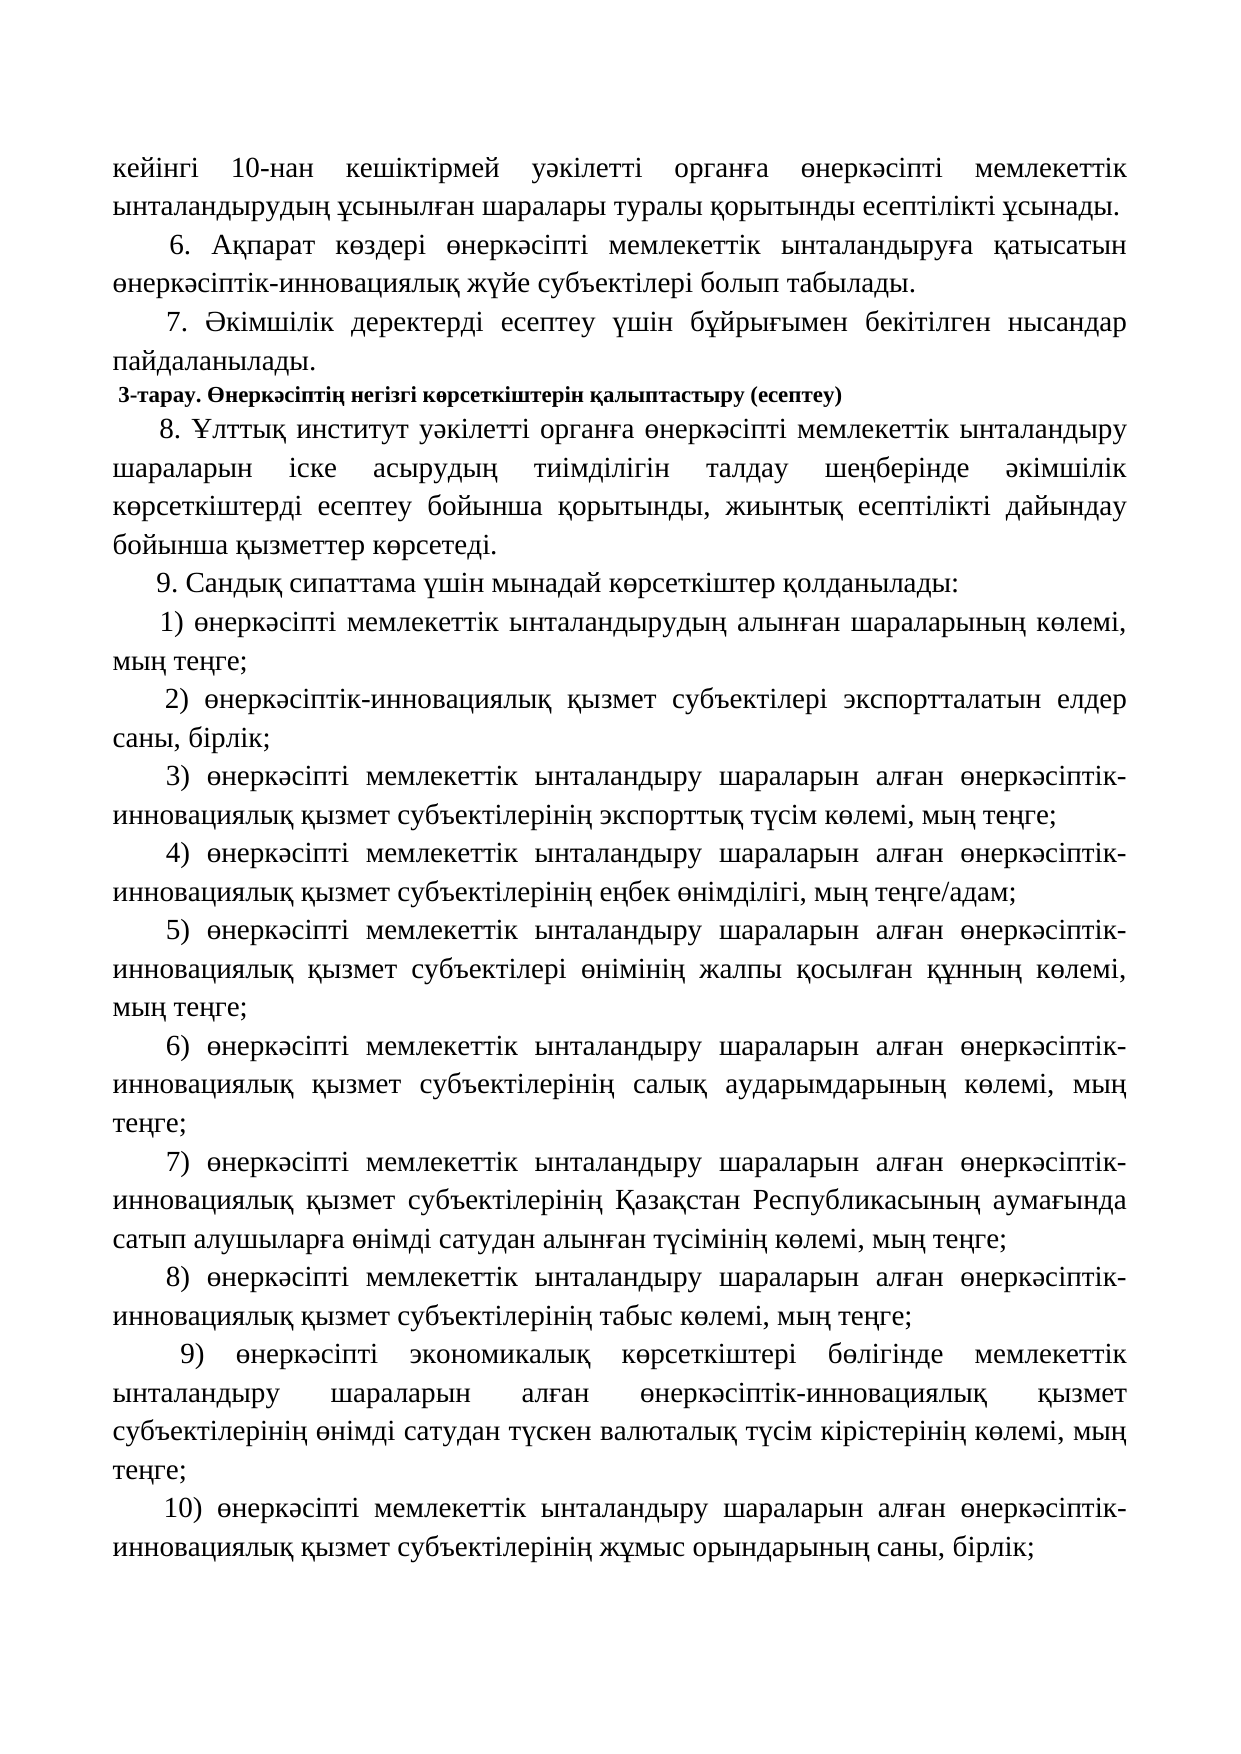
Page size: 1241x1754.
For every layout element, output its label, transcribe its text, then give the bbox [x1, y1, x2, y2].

text 7) өнеркәсіпті мемлекеттік ынталандыру шараларын алған өнеркәсіптік-инновациялық қызмет субъектілерінің Қазақстан Республикасының аумағында сатып алушыларға өнімді сатудан алынған түсімінің көлемі, мың теңге; [112, 1144, 1128, 1254]
text 1) өнеркәсіпті мемлекеттік ынталандырудың алынған шараларының көлемі, мың теңге; [112, 604, 1128, 676]
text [112, 150, 1128, 222]
text 10) өнеркәсіпті мемлекеттік ынталандыру шараларын алған өнеркәсіптік-инновациялық қызмет субъектілерінің жұмыс орындарының саны, бірлік; [112, 1491, 1128, 1563]
text 2) өнеркәсіптік-инновациялық қызмет субъектілері экспортталатын елдер саны, бірлік; [112, 681, 1128, 753]
text 3-тарау. Өнеркәсіптің негізгі көрсеткіштерін қалыптастыру (есептеу) [112, 381, 1128, 408]
text 3) өнеркәсіпті мемлекеттік ынталандыру шараларын алған өнеркәсіптік-инновациялық қызмет субъектілерінің экспорттық түсім көлемі, мың теңге; [112, 758, 1128, 830]
text 7. Әкімшілік деректерді есептеу үшін бұйрығымен бекітілген нысандар пайдаланылады. [112, 304, 1128, 376]
text 6. Ақпарат көздері өнеркәсіпті мемлекеттік ынталандыруға қатысатын өнеркәсіптік-инновациялық жүйе субъектілері болып табылады. [112, 227, 1128, 299]
text 9. Сандық сипаттама үшін мынадай көрсеткіштер қолданылады: [112, 566, 1128, 599]
text 6) өнеркәсіпті мемлекеттік ынталандыру шараларын алған өнеркәсіптік-инновациялық қызмет субъектілерінің салық аударымдарының көлемі, мың теңге; [112, 1028, 1128, 1139]
text 4) өнеркәсіпті мемлекеттік ынталандыру шараларын алған өнеркәсіптік-инновациялық қызмет субъектілерінің еңбек өнімділігі, мың теңге/адам; [112, 835, 1128, 907]
text 9) өнеркәсіпті экономикалық көрсеткіштері бөлігінде мемлекеттік ынталандыру шараларын алған өнеркәсіптік-инновациялық қызмет субъектілерінің өнімді сатудан түскен валюталық түсім кірістерінің көлемі, мың теңге; [112, 1336, 1128, 1486]
text 8) өнеркәсіпті мемлекеттік ынталандыру шараларын алған өнеркәсіптік-инновациялық қызмет субъектілерінің табыс көлемі, мың теңге; [112, 1259, 1128, 1331]
text 8. Ұлттық институт уәкілетті органға өнеркәсіпті мемлекеттік ынталандыру шараларын іске асырудың тиімділігін талдау шеңберінде әкімшілік көрсеткіштерді есептеу бойынша қорытынды, жиынтық есептілікті дайындау бойынша қызметтер көрсетеді. [112, 411, 1128, 561]
text 5) өнеркәсіпті мемлекеттік ынталандыру шараларын алған өнеркәсіптік-инновациялық қызмет субъектілері өнімінің жалпы қосылған құнның көлемі, мың теңге; [112, 912, 1128, 1023]
